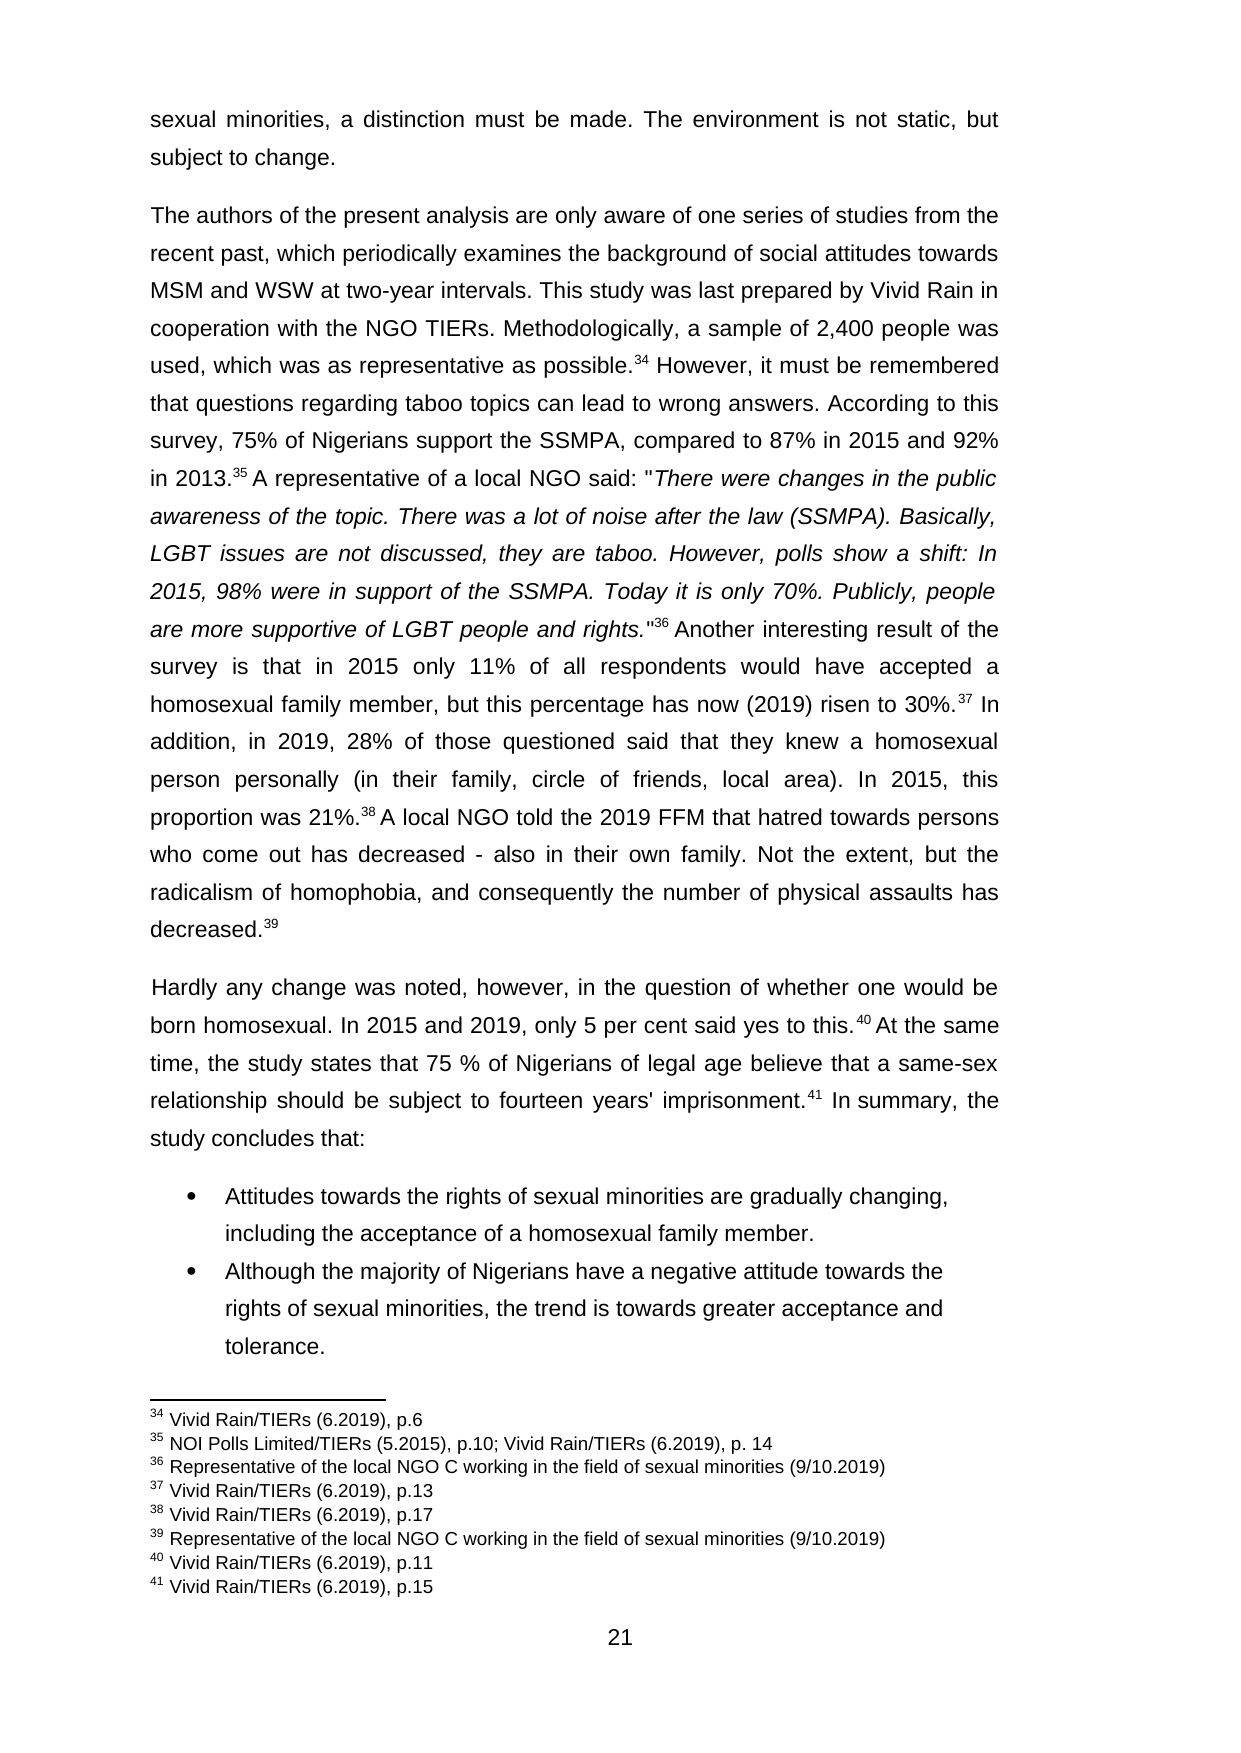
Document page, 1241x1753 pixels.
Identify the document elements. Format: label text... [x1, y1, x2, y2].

text Hardly any change was noted, however, in the question of whether one would be born homosexual. In 2015 and 2019, only 5 per cent said yes to this. At the same time, the study states that 75 % of Nigerians of legal age believe that a same-sex relationship should be subject to fourteen years' imprisonment. In summary, the study concludes that: [150, 974, 999, 1151]
text The authors of the present analysis are only aware of one series of studies from the recent past, which periodically examines the background of social attitudes towards MSM and WSW at two-year intervals. This study was last prepared by Vivid Rain in cooperation with the NGO TIERs. Methodologically, a sample of 2,400 people was used, which was as representative as possible. However, it must be remembered that questions regarding taboo topics can lead to wrong answers. According to this survey, 75% of Nigerians support the SSMPA, compared to 87% in 2015 and 92% in 2013. A representative of a local NGO said: "There were changes in the public awareness of the topic. There was a lot of noise after the law (SSMPA). Basically, LGBT issues are not discussed, they are taboo. However, polls show a shift: In 2015, 98% were in support of the SSMPA. Today it is only 70%. Publicly, people are more supportive of LGBT people and rights." Another interesting result of the survey is that in 2015 only 11% of all respondents would have accepted a homosexual family member, but this percentage has now (2019) risen to 30%. In addition, in 2019, 28% of those questioned said that they knew a homosexual person personally (in their family, circle of friends, local area). In 2015, this proportion was 21%. A local NGO told the 2019 FFM that hatred towards persons who come out has decreased - also in their own family. Not the extent, but the radicalism of homophobia, and consequently the number of physical assaults has decreased. [150, 202, 999, 943]
list Attitudes towards the rights of sexual minorities are gradually changing, including the acceptance of a homosexual family member. [187, 1183, 999, 1247]
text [150, 106, 999, 170]
list Although the majority of Nigerians have a negative attitude towards the rights of sexual minorities, the trend is towards greater acceptance and tolerance. [187, 1258, 999, 1359]
